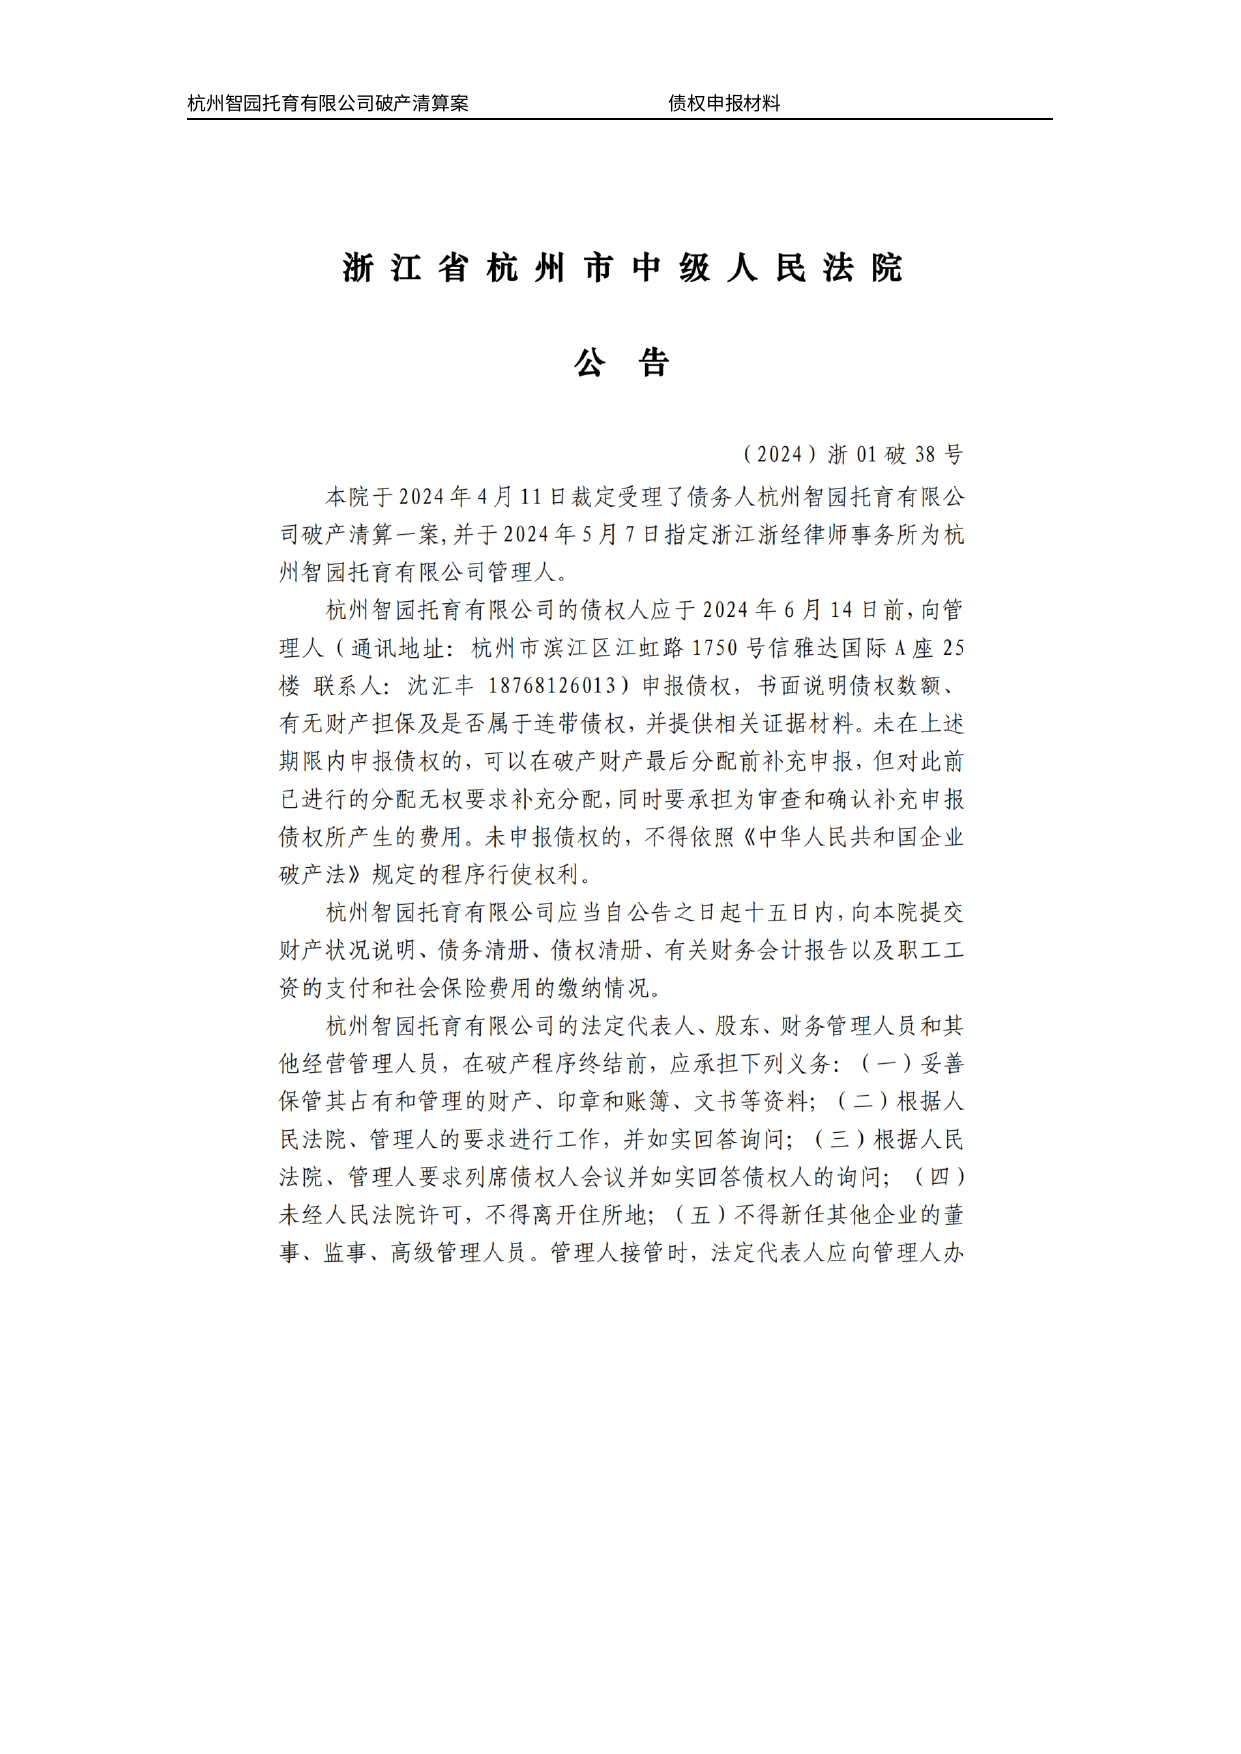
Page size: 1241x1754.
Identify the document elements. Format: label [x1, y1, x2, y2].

picture [187, 159, 1052, 1383]
